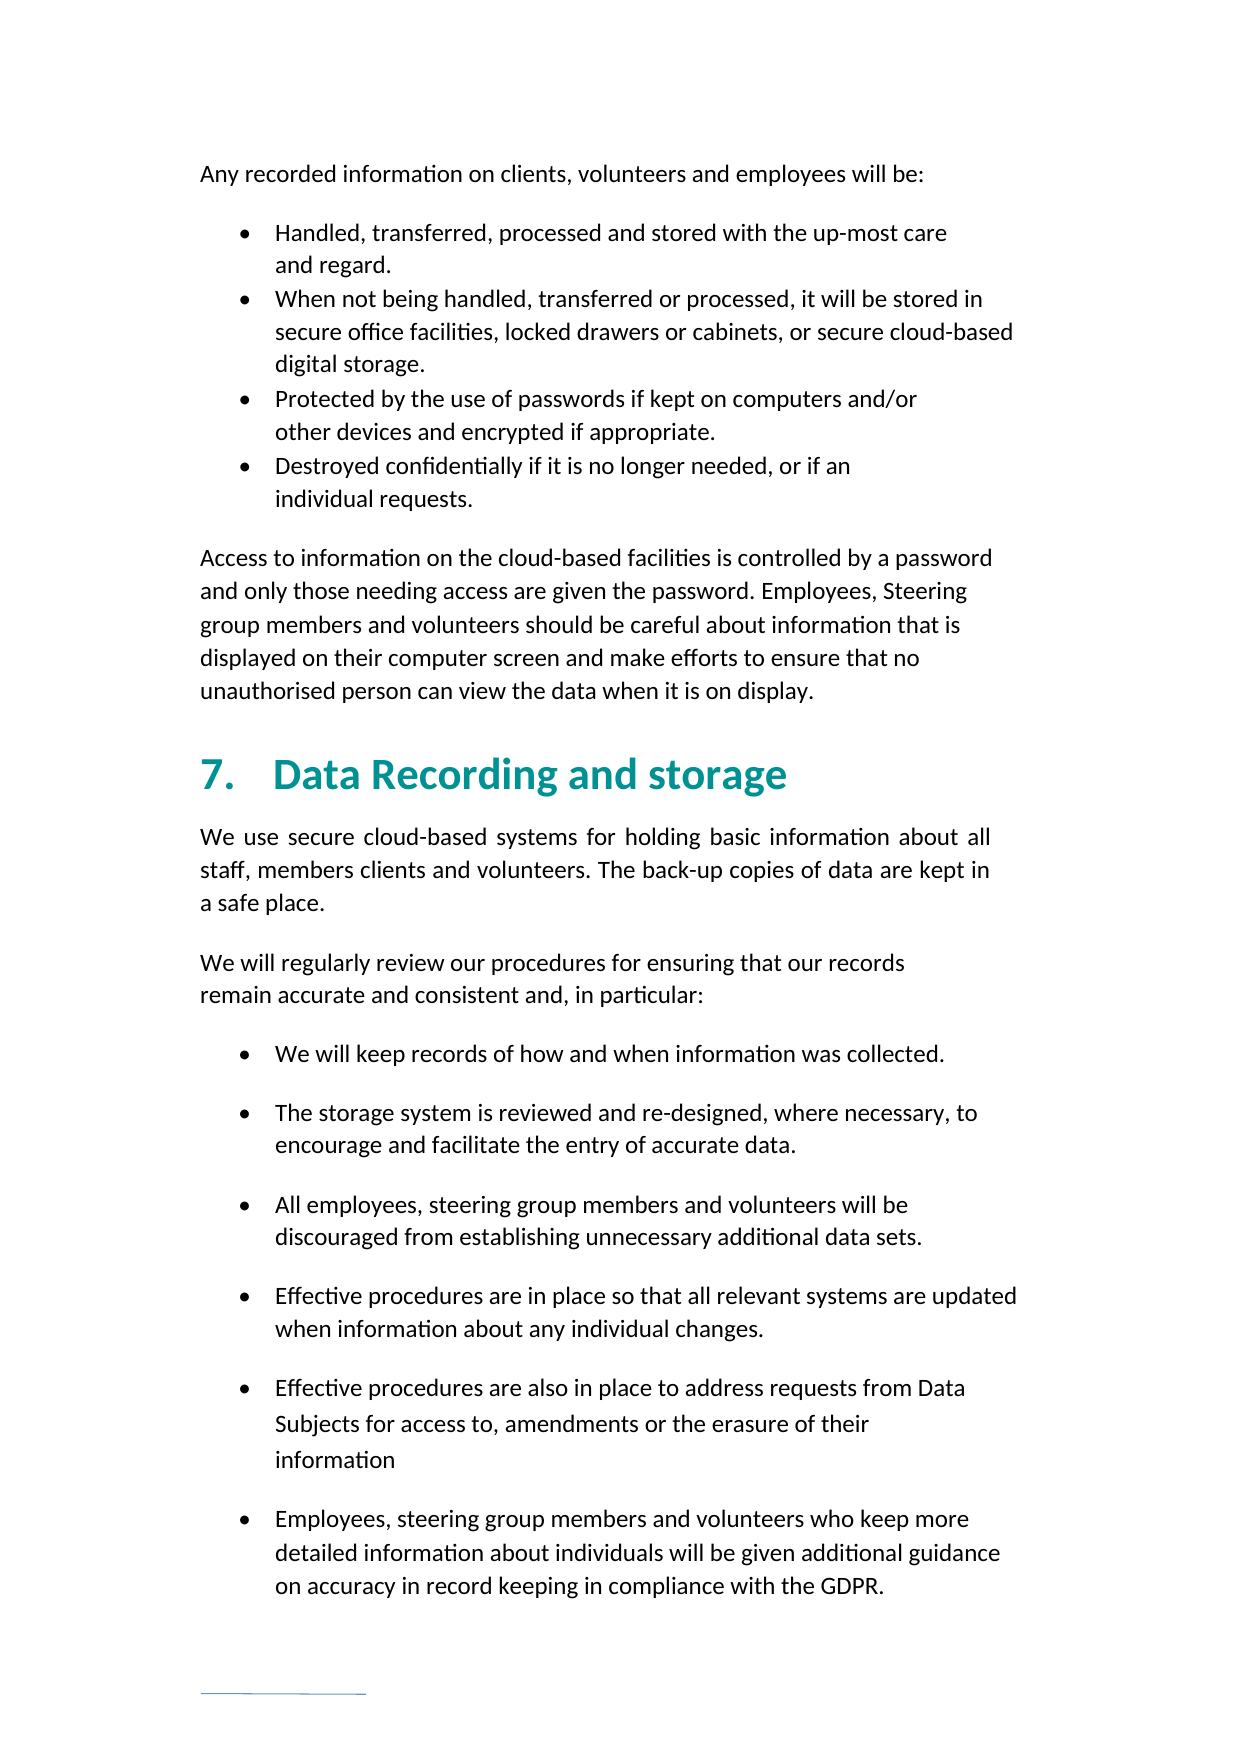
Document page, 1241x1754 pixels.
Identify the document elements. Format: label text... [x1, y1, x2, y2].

text 7. Data Recording and storage [200, 745, 1090, 801]
text Access to information on the cloud-based facilities is controlled by a password and only those needing access are given the password. Employees, Steering group members and volunteers should be careful about information that is displayed on their computer screen and make efforts to ensure that no unauthorised person can view the data when it is on display. [200, 542, 1029, 706]
list Handled, transferred, processed and stored with the up-most care and regard. [238, 217, 987, 279]
list Effective procedures are in place so that all relevant systems are updated when information about any individual changes. [238, 1281, 1021, 1344]
text We will regularly review our procedures for ensuring that our records remain accurate and consistent and, in particular: [200, 947, 971, 1010]
list Effective procedures are also in place to address requests from Data Subjects for access to, amendments or the erasure of their information [238, 1373, 989, 1474]
list Destroyed confidentially if it is no longer needed, or if an individual requests. [238, 451, 946, 514]
list When not being handled, transferred or processed, it will be stored in secure office facilities, locked drawers or cabinets, or secure cloud-based digital storage. [238, 283, 1019, 379]
list The storage system is reviewed and re-designed, where necessary, to encourage and facilitate the entry of accurate data. [238, 1097, 987, 1160]
list Employees, steering group members and volunteers who keep more detailed information about individuals will be given additional guidance on accuracy in record keeping in compliance with the GDPR. [238, 1503, 1017, 1601]
text We use secure cloud-based systems for holding basic information about all staff, members clients and volunteers. The back-up copies of data are kept in a safe place. [200, 821, 992, 918]
list All employees, steering group members and volunteers will be discouraged from establishing unnecessary additional data sets. [238, 1189, 929, 1252]
list Protected by the use of passwords if kept on computers and/or other devices and encrypted if appropriate. [238, 383, 971, 446]
list We will keep records of how and when information was collected. [238, 1038, 1090, 1068]
text Any recorded information on clients, volunteers and employees will be: [200, 158, 1090, 188]
